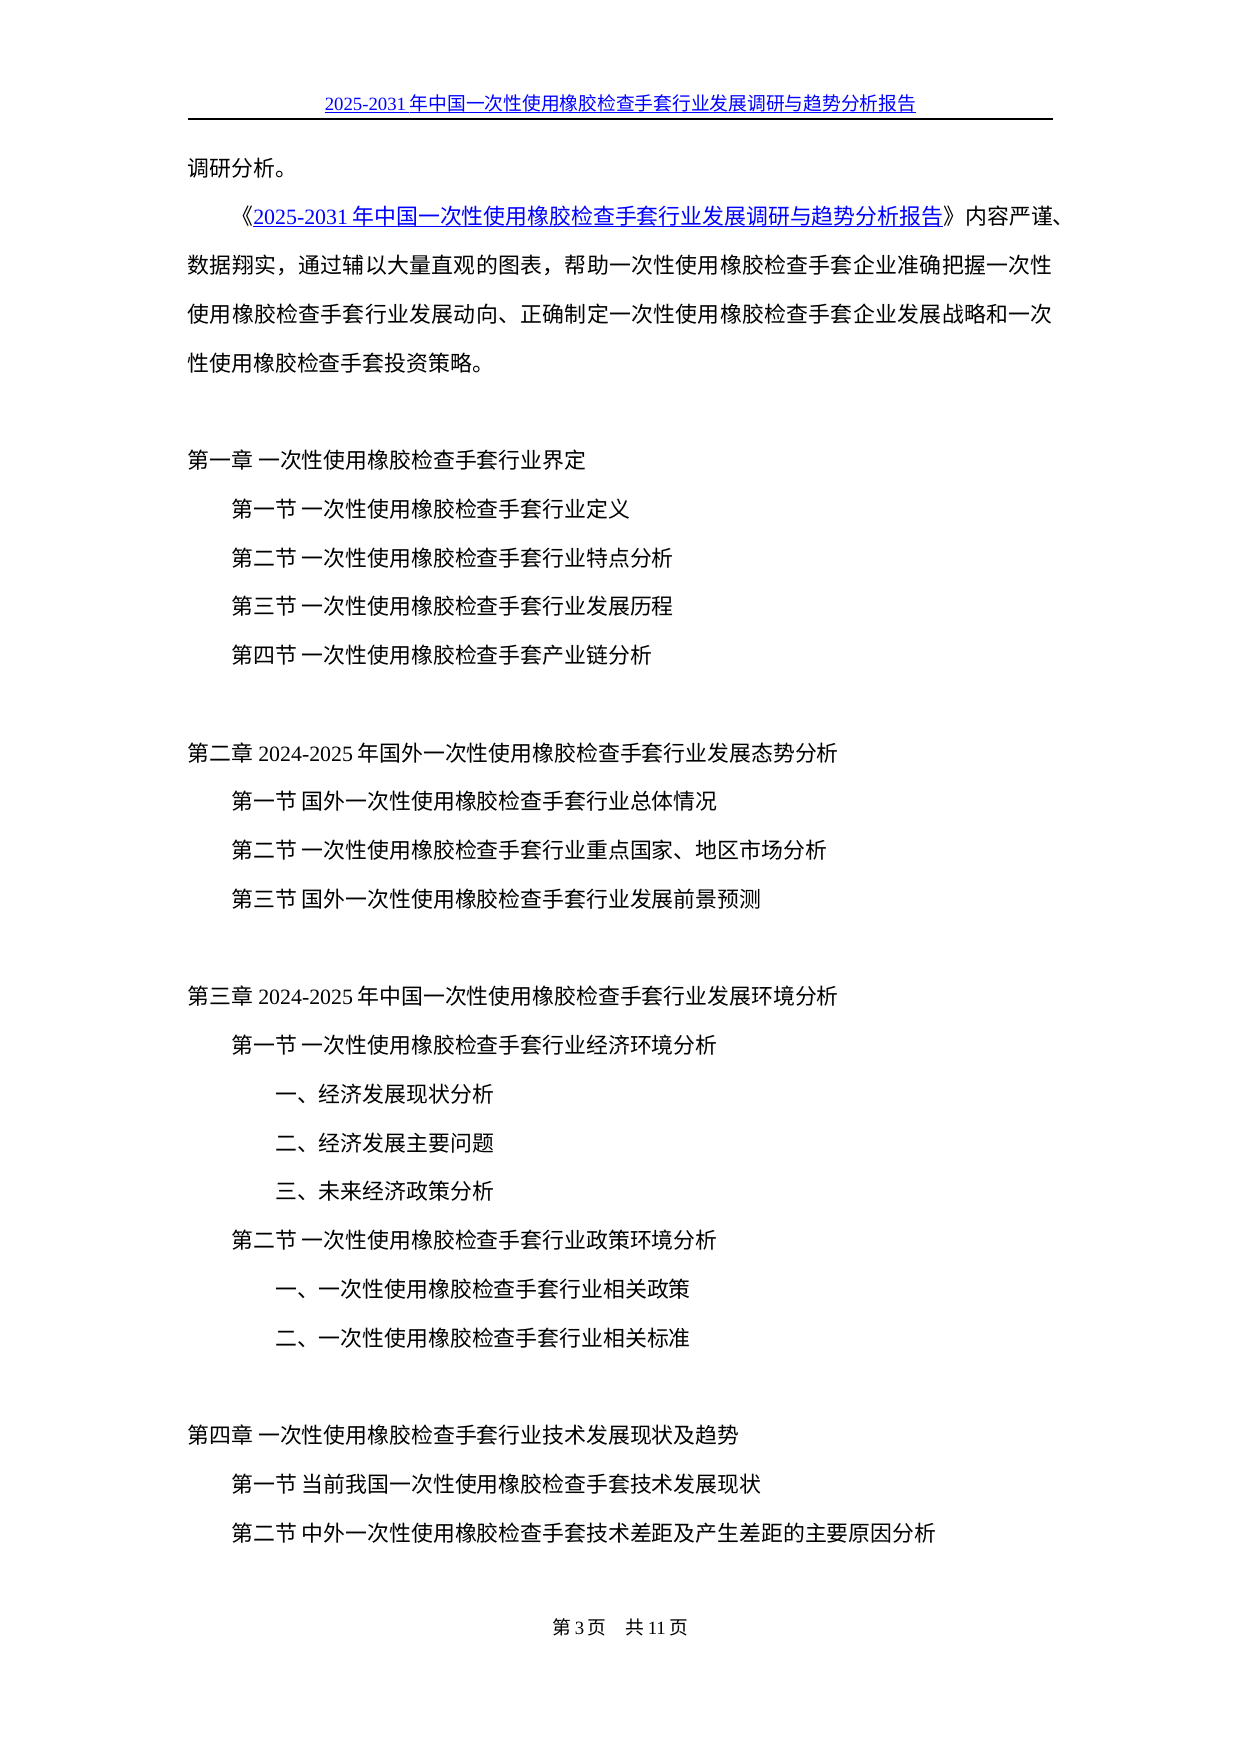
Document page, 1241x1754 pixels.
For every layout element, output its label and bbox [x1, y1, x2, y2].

text [187, 150, 1053, 1548]
